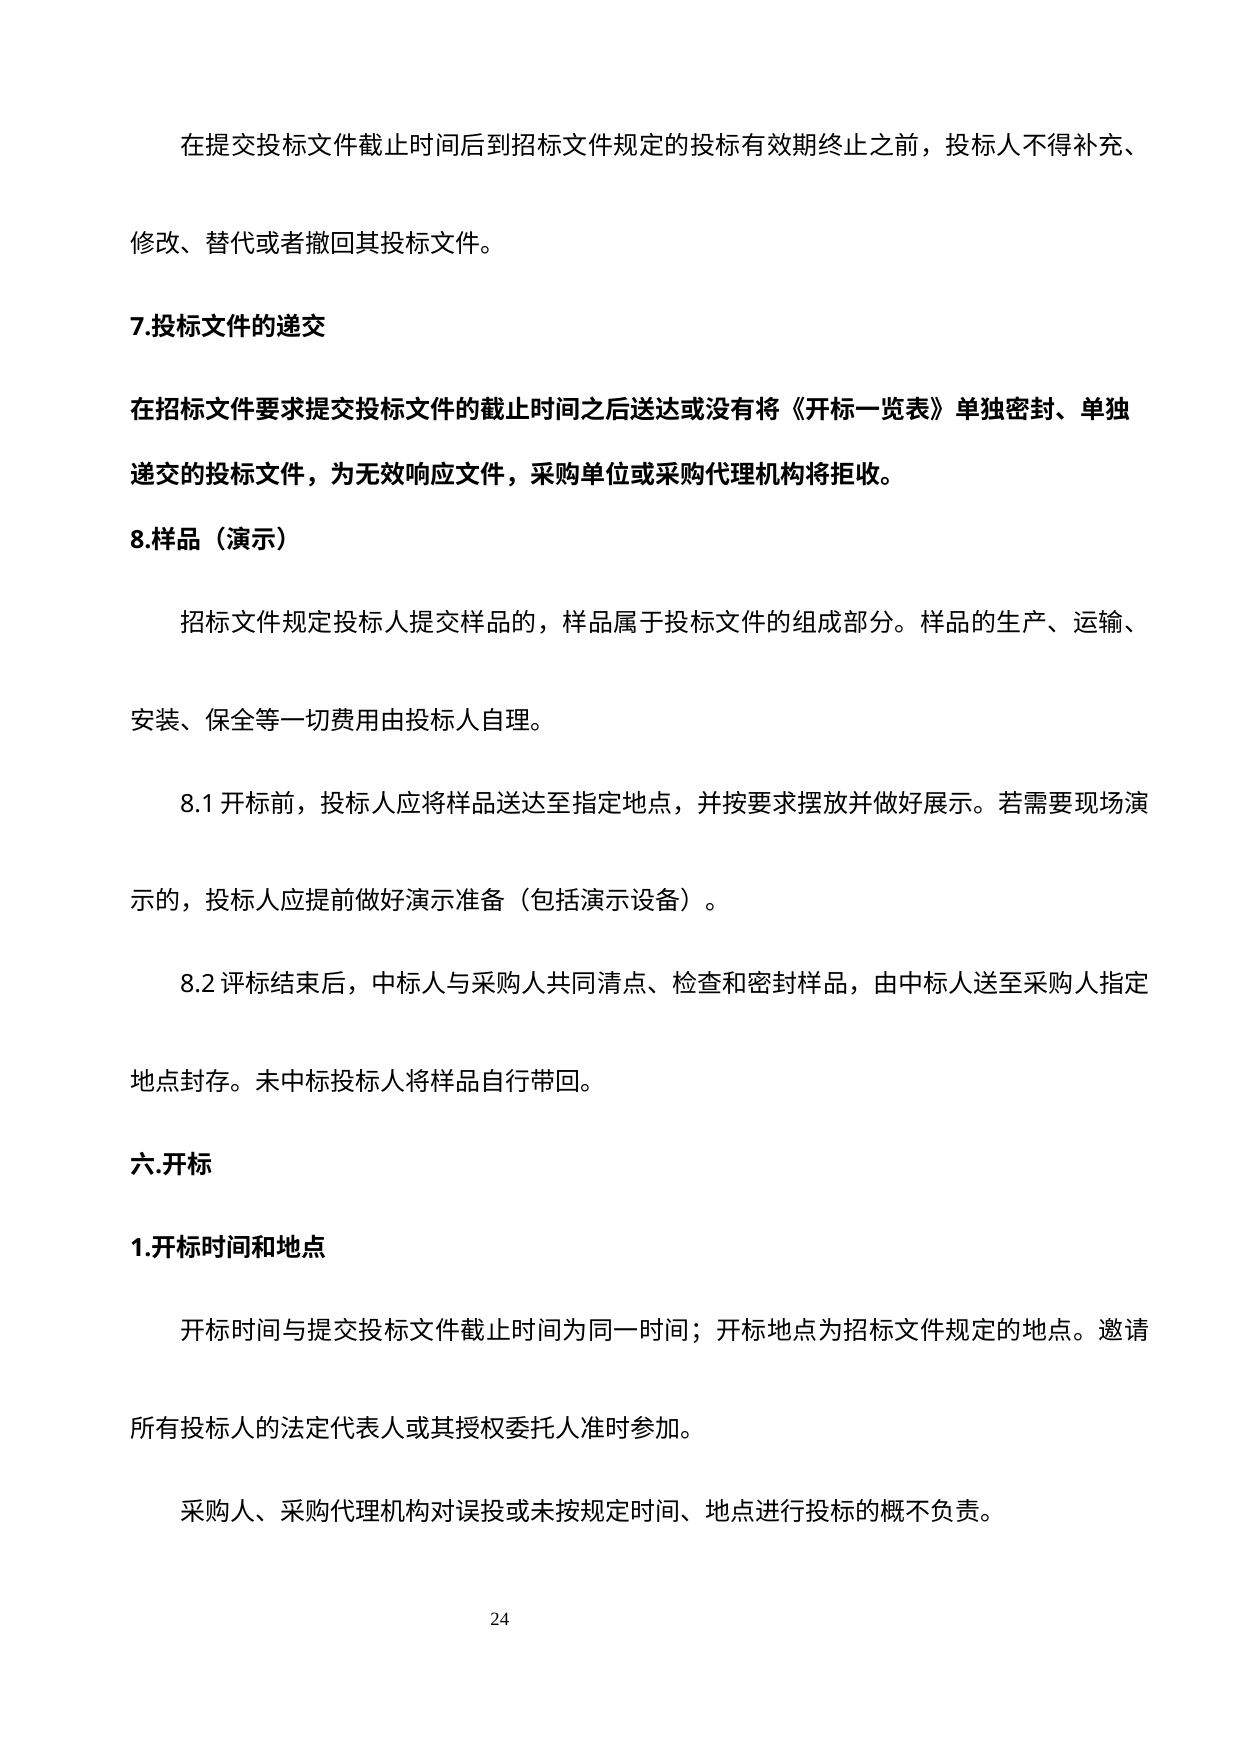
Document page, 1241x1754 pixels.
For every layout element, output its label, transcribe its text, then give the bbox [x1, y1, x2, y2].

text 采购人、采购代理机构对误投或未按规定时间、地点进行投标的概不负责。 [130, 1477, 1151, 1542]
text 在提交投标文件截止时间后到招标文件规定的投标有效期终止之前，投标人不得补充、修改、替代或者撤回其投标文件。 [130, 111, 1151, 274]
text 开标时间与提交投标文件截止时间为同一时间；开标地点为招标文件规定的地点。邀请所有投标人的法定代表人或其授权委托人准时参加。 [130, 1296, 1151, 1459]
text 8.1开标前，投标人应将样品送达至指定地点，并按要求摆放并做好展示。若需要现场演示的，投标人应提前做好演示准备（包括演示设备）。 [130, 769, 1151, 931]
text 六.开标 [130, 1130, 1151, 1195]
text 招标文件规定投标人提交样品的，样品属于投标文件的组成部分。样品的生产、运输、安装、保全等一切费用由投标人自理。 [130, 588, 1151, 751]
text 1.开标时间和地点 [130, 1213, 1151, 1278]
text 7.投标文件的递交 [130, 292, 1151, 357]
text 8.样品（演示） [130, 505, 1151, 570]
text 8.2评标结束后，中标人与采购人共同清点、检查和密封样品，由中标人送至采购人指定地点封存。未中标投标人将样品自行带回。 [130, 949, 1151, 1112]
text 在招标文件要求提交投标文件的截止时间之后送达或没有将《开标一览表》单独密封、单独递交的投标文件，为无效响应文件，采购单位或采购代理机构将拒收。 [130, 375, 1151, 505]
